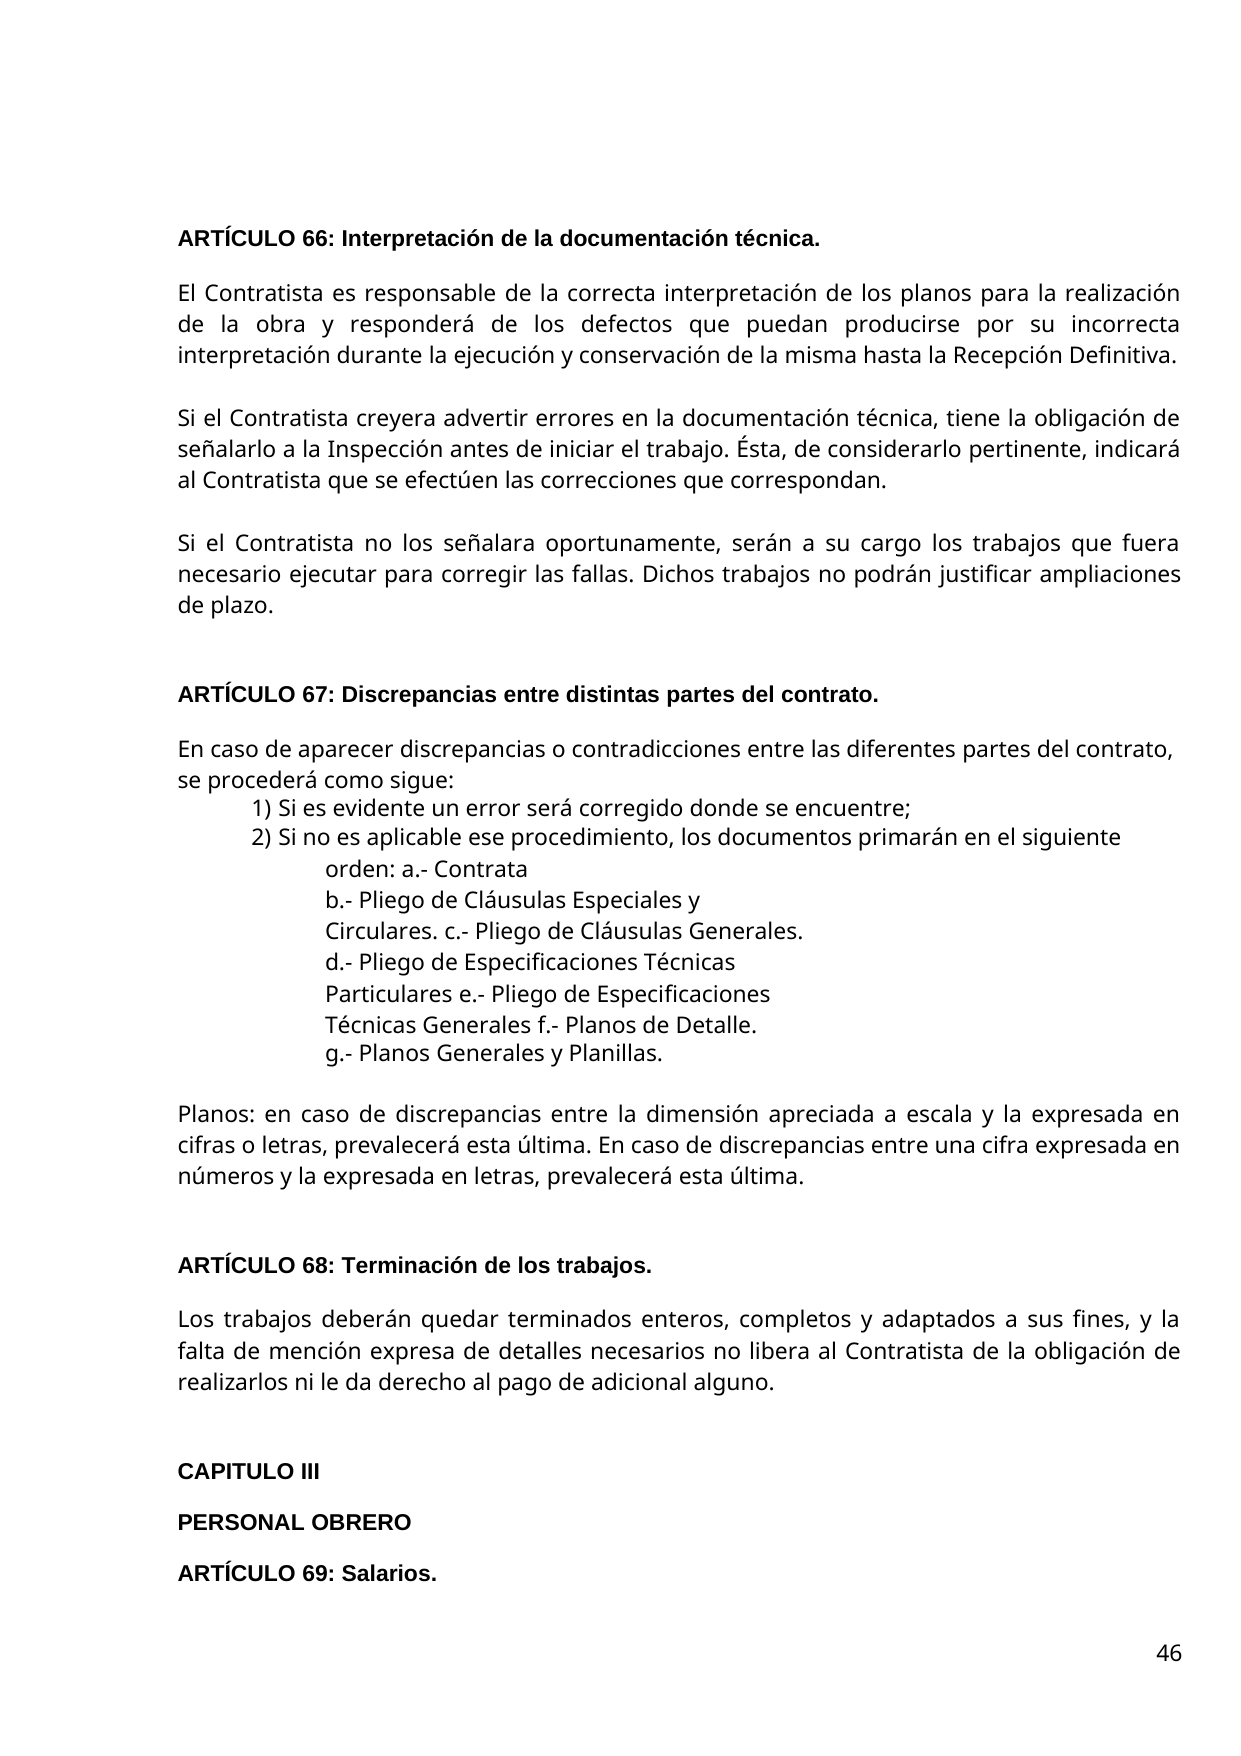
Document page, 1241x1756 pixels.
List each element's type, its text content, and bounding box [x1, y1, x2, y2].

text g.- Planos Generales y Planillas. [325, 1040, 1196, 1066]
list Si no es aplicable ese procedimiento, los documentos primarán en el siguiente orden: a.- Contrata [251, 821, 1147, 884]
text b.- Pliego de Cláusulas Especiales y Circulares. c.- Pliego de Cláusulas Generales. [325, 884, 812, 946]
list Si es evidente un error será corregido donde se encuentre; [251, 795, 1196, 821]
subtitle CAPITULO III PERSONAL OBRERO [177, 1458, 412, 1535]
subtitle ARTÍCULO 67: Discrepancias entre distintas partes del contrato. [177, 681, 1196, 707]
text Planos: en caso de discrepancias entre la dimensión apreciada a escala y la expresada en cifras o letras, prevalecerá esta última. En caso de discrepancias entre una cifra expresada en números y la expresada en letras, prevalecerá esta última. [177, 1098, 1182, 1191]
text d.- Pliego de Especificaciones Técnicas Particulares e.- Pliego de Especificaciones Técnicas Generales f.- Planos de Detalle. [325, 946, 857, 1040]
subtitle ARTÍCULO 68: Terminación de los trabajos. [177, 1252, 1196, 1278]
text Si el Contratista creyera advertir errores en la documentación técnica, tiene la obligación de señalarlo a la Inspección antes de iniciar el trabajo. Ésta, de considerarlo pertinente, indicará al Contratista que se efectúen las correcciones que correspondan. [177, 401, 1182, 495]
text El Contratista es responsable de la correcta interpretación de los planos para la realización de la obra y responderá de los defectos que puedan producirse por su incorrecta interpretación durante la ejecución y conservación de la misma hasta la Recepción Definitiva. [177, 277, 1182, 371]
text Los trabajos deberán quedar terminados enteros, completos y adaptados a sus fines, y la falta de mención expresa de detalles necesarios no libera al Contratista de la obligación de realizarlos ni le da derecho al pago de adicional alguno. [177, 1303, 1182, 1397]
subtitle ARTÍCULO 69: Salarios. [177, 1560, 1196, 1586]
subtitle ARTÍCULO 66: Interpretación de la documentación técnica. [177, 225, 1196, 252]
text Si el Contratista no los señalara oportunamente, serán a su cargo los trabajos que fuera necesario ejecutar para corregir las fallas. Dichos trabajos no podrán justificar ampliaciones de plazo. [177, 527, 1181, 620]
text En caso de aparecer discrepancias o contradicciones entre las diferentes partes del contrato, se procederá como sigue: [177, 732, 1196, 795]
